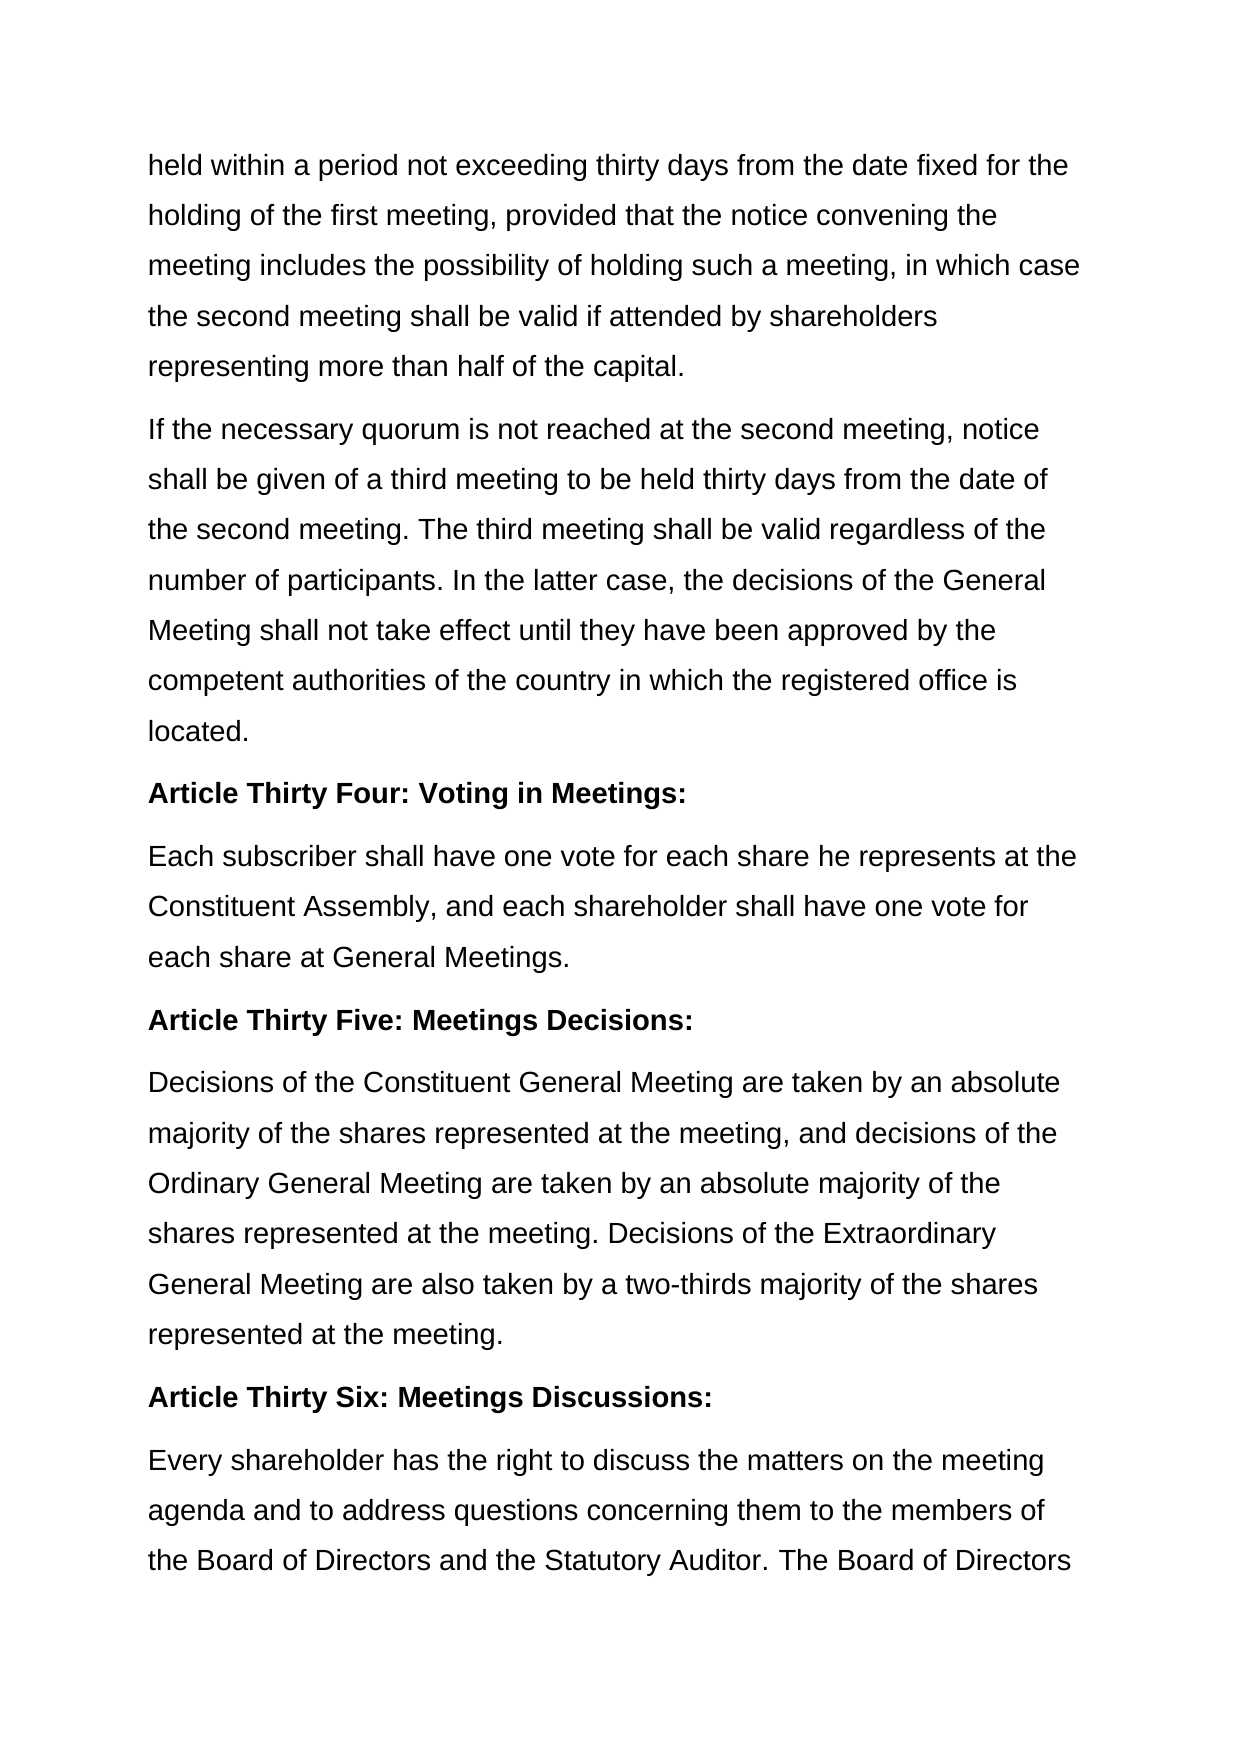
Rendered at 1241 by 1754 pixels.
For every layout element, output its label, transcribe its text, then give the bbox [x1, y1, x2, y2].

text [148, 148, 1093, 382]
text Article Thirty Four: Voting in Meetings: [148, 776, 1093, 810]
text Article Thirty Five: Meetings Decisions: [148, 1003, 1093, 1036]
text Each subscriber shall have one vote for each share he represents at the Constituent Assembly, and each shareholder shall have one vote for each share at General Meetings. [148, 839, 1093, 973]
text If the necessary quorum is not reached at the second meeting, notice shall be given of a third meeting to be held thirty days from the date of the second meeting. The third meeting shall be valid regardless of the number of participants. In the latter case, the decisions of the General Meeting shall not take effect until they have been approved by the competent authorities of the country in which the registered office is located. [148, 412, 1093, 747]
text Article Thirty Six: Meetings Discussions: [148, 1380, 1093, 1413]
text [148, 1443, 1093, 1577]
text Decisions of the Constituent General Meeting are taken by an absolute majority of the shares represented at the meeting, and decisions of the Ordinary General Meeting are taken by an absolute majority of the shares represented at the meeting. Decisions of the Extraordinary General Meeting are also taken by a two-thirds majority of the shares represented at the meeting. [148, 1065, 1093, 1351]
